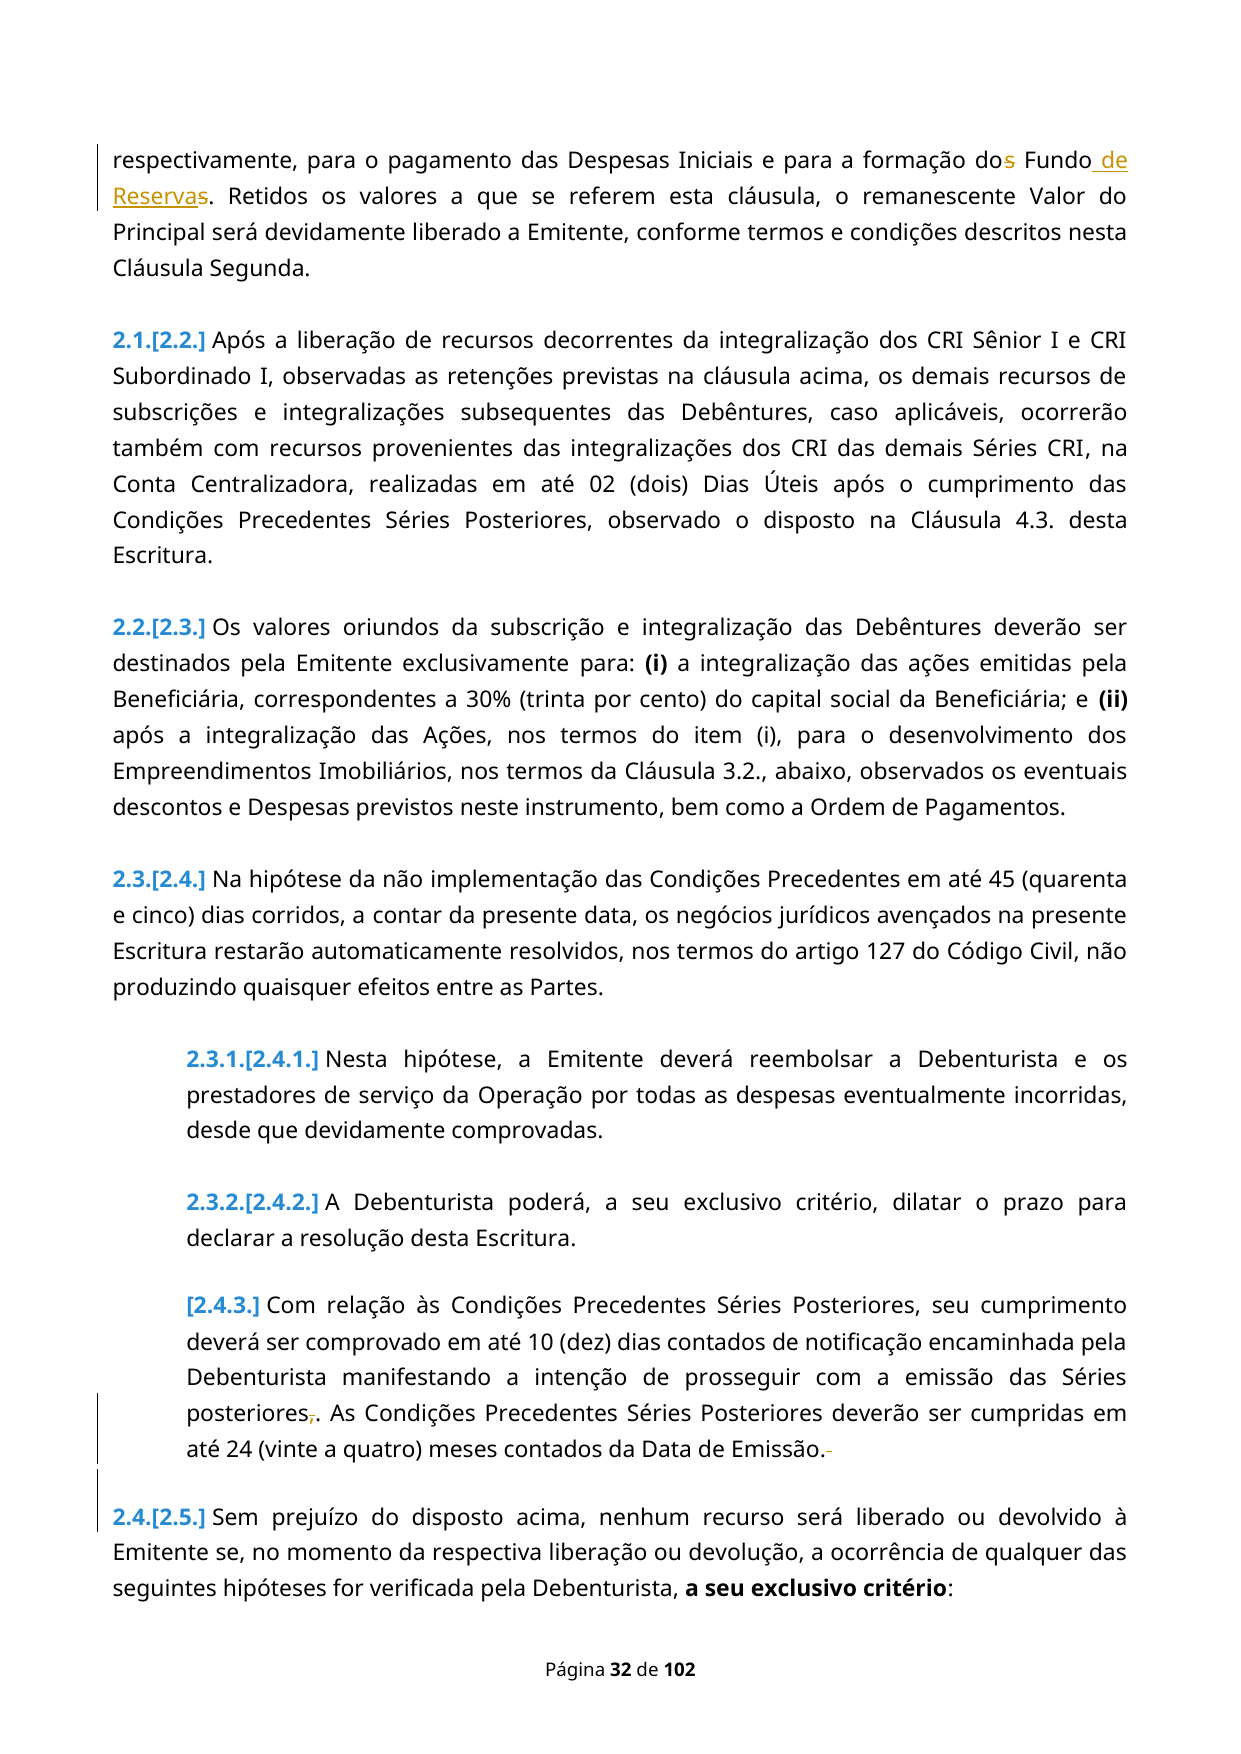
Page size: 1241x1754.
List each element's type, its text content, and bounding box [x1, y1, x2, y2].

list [112, 144, 1128, 283]
list Nesta hipótese, a Emitente deverá reembolsar a Debenturista e os prestadores de serviço da Operação por todas as despesas eventualmente incorridas, desde que devidamente comprovadas. [186, 1043, 1128, 1146]
list Sem prejuízo do disposto acima, nenhum recurso será liberado ou devolvido à Emitente se, no momento da respectiva liberação ou devolução, a ocorrência de qualquer das seguintes hipóteses for verificada pela Debenturista, a seu exclusivo critério: [112, 1500, 1128, 1603]
list Com relação às Condições Precedentes Séries Posteriores, seu cumprimento deverá ser comprovado em até 10 (dez) dias contados de notificação encaminhada pela Debenturista manifestando a intenção de prosseguir com a emissão das Séries posteriores. As Condições Precedentes Séries Posteriores deverão ser cumpridas em até 24 (vinte a quatro) meses contados da Data de Emissão. [186, 1289, 1128, 1464]
list Os valores oriundos da subscrição e integralização das Debêntures deverão ser destinados pela Emitente exclusivamente para: (i) a integralização das ações emitidas pela Beneficiária, correspondentes a 30% (trinta por cento) do capital social da Beneficiária; e (ii) após a integralização das Ações, nos termos do item (i), para o desenvolvimento dos Empreendimentos Imobiliários, nos termos da Cláusula 3.2., abaixo, observados os eventuais descontos e Despesas previstos neste instrumento, bem como a Ordem de Pagamentos. [112, 611, 1128, 822]
list A Debenturista poderá, a seu exclusivo critério, dilatar o prazo para declarar a resolução desta Escritura. [186, 1186, 1128, 1253]
list Após a liberação de recursos decorrentes da integralização dos CRI Sênior I e CRI Subordinado I, observadas as retenções previstas na cláusula acima, os demais recursos de subscrições e integralizações subsequentes das Debêntures, caso aplicáveis, ocorrerão também com recursos provenientes das integralizações dos CRI das demais Séries CRI, na Conta Centralizadora, realizadas em até 02 (dois) Dias Úteis após o cumprimento das Condições Precedentes Séries Posteriores, observado o disposto na Cláusula 4.3. desta Escritura. [112, 324, 1128, 571]
list Na hipótese da não implementação das Condições Precedentes em até 45 (quarenta e cinco) dias corridos, a contar da presente data, os negócios jurídicos avençados na presente Escritura restarão automaticamente resolvidos, nos termos do artigo 127 do Código Civil, não produzindo quaisquer efeitos entre as Partes. [112, 863, 1128, 1002]
